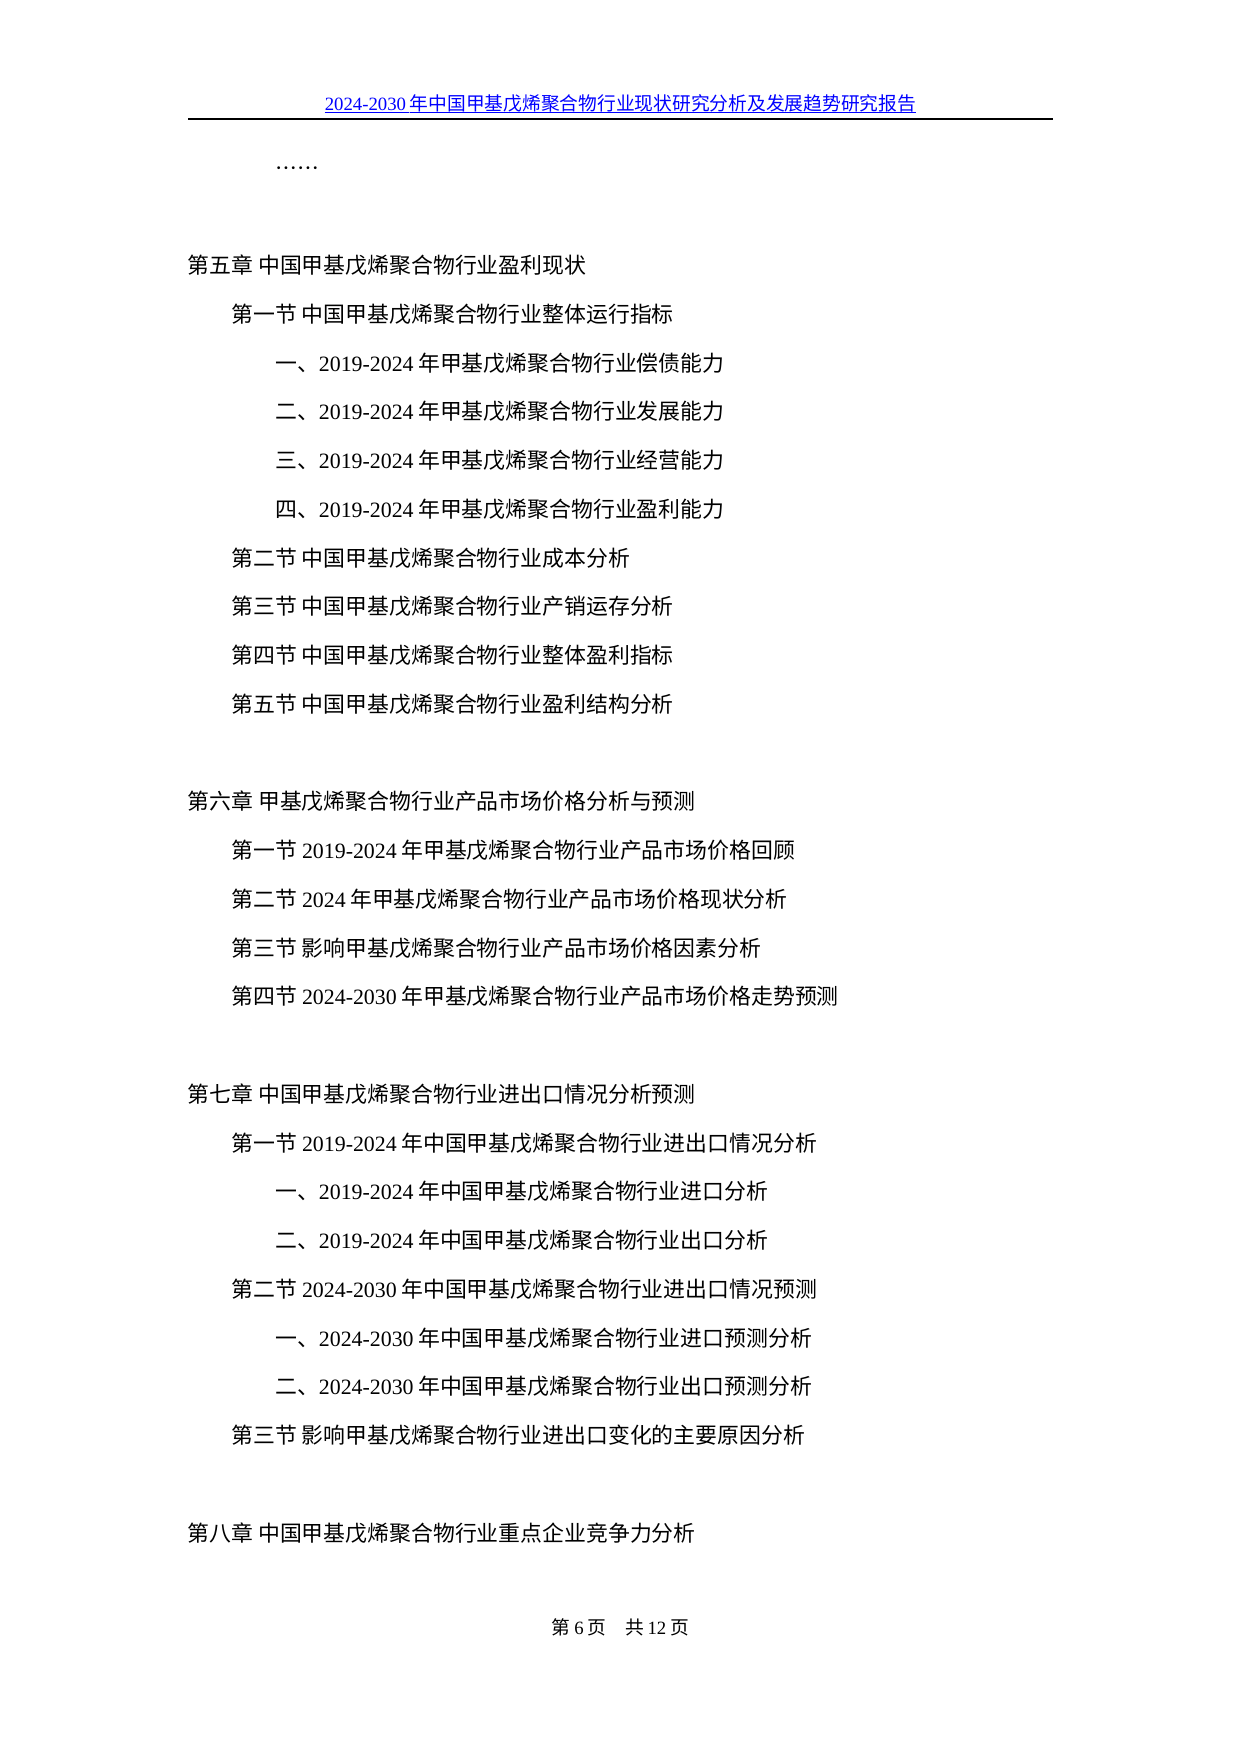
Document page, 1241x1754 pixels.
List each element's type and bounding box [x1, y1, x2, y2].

text [187, 150, 1053, 1548]
